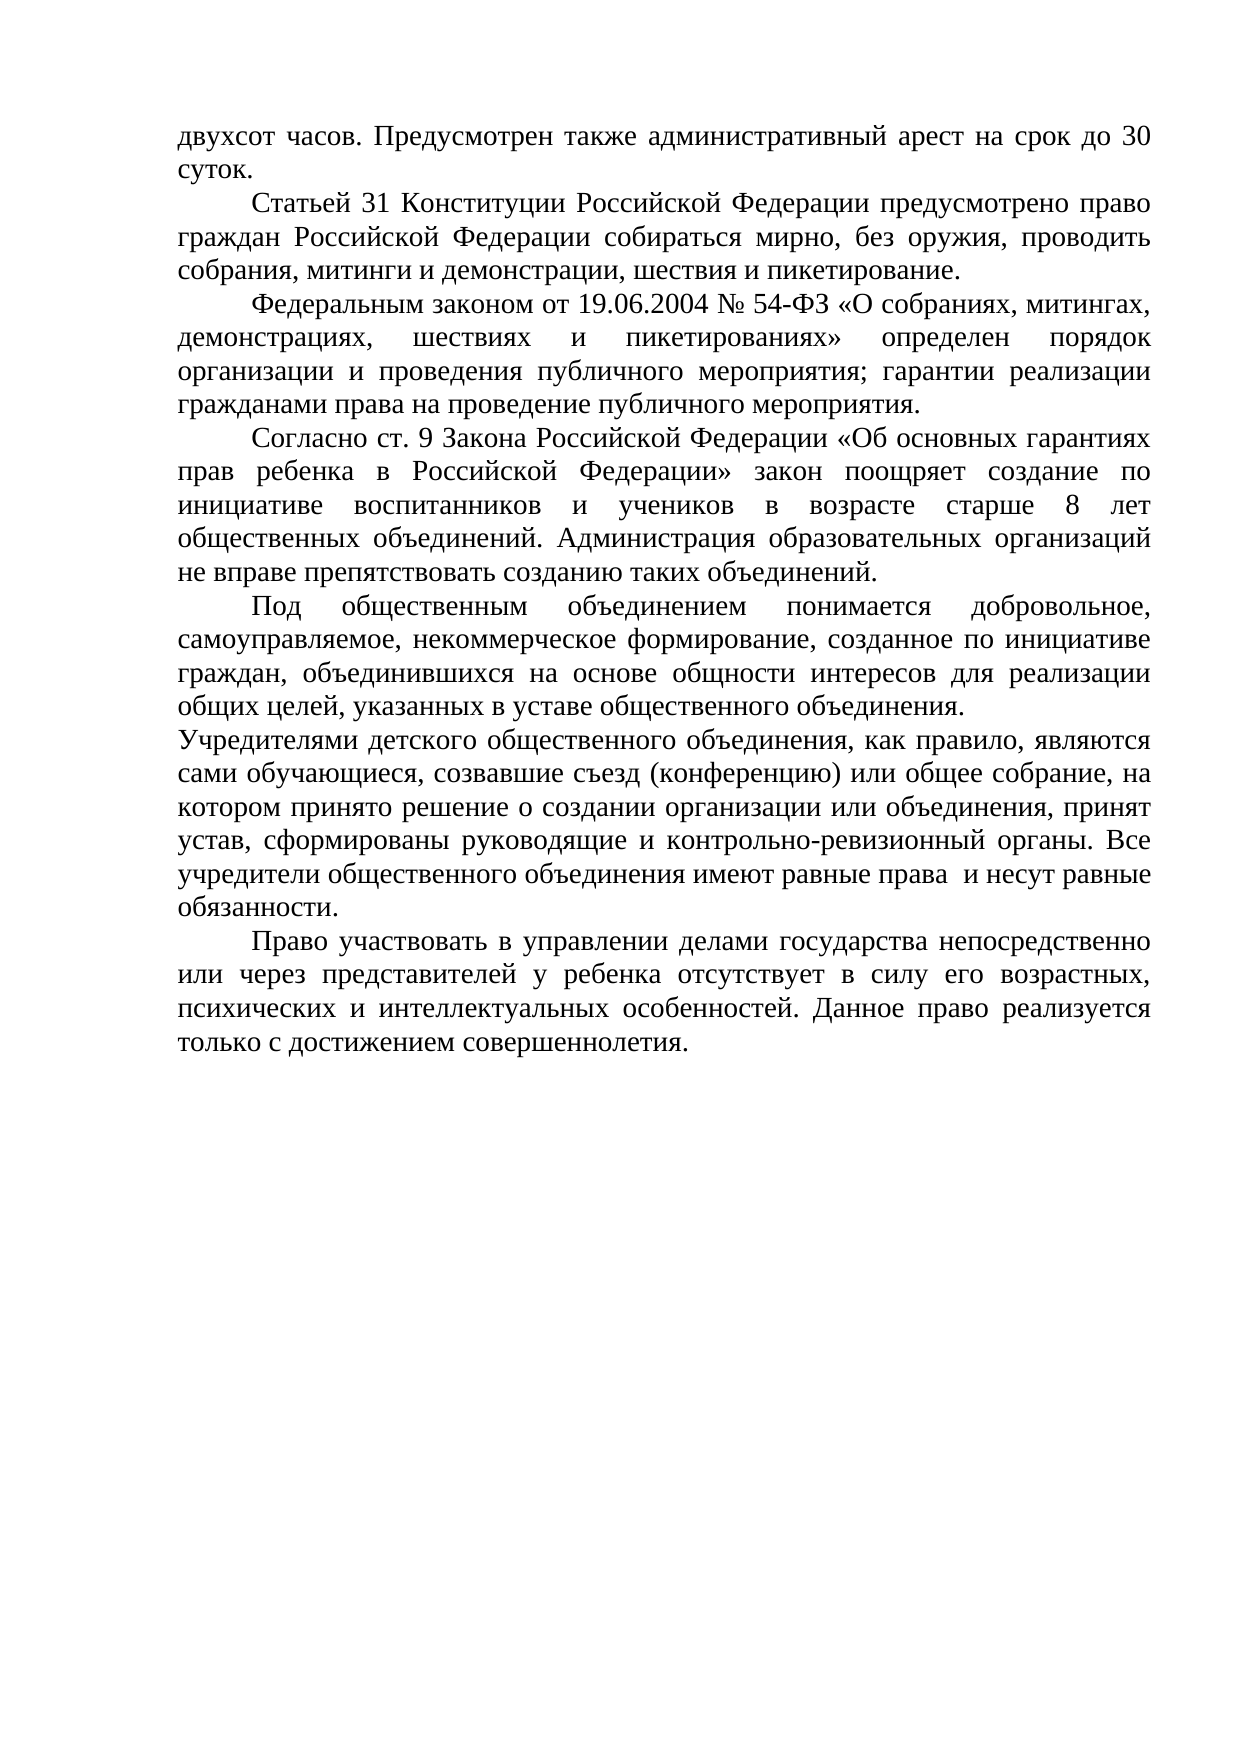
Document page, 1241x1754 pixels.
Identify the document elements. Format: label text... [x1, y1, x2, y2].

text Согласно ст. 9 Закона Российской Федерации «Об основных гарантиях прав ребенка в Российской Федерации» закон поощряет создание по инициативе воспитанников и учеников в возрасте старше 8 лет общественных объединений. Администрация образовательных организаций не вправе препятствовать созданию таких объединений. [177, 420, 1152, 588]
text Право участвовать в управлении делами государства непосредственно или через представителей у ребенка отсутствует в силу его возрастных, психических и интеллектуальных особенностей. Данное право реализуется только с достижением совершеннолетия. [177, 923, 1152, 1057]
text Учредителями детского общественного объединения, как правило, являются сами обучающиеся, созвавшие съезд (конференцию) или общее собрание, на котором принято решение о создании организации или объединения, принят устав, сформированы руководящие и контрольно-ревизионный органы. Все учредители общественного объединения имеют равные права и несут равные обязанности. [177, 722, 1152, 923]
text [177, 118, 1152, 185]
text Под общественным объединением понимается добровольное, самоуправляемое, некоммерческое формирование, созданное по инициативе граждан, объединившихся на основе общности интересов для реализации общих целей, указанных в уставе общественного объединения. [177, 588, 1152, 722]
text Статьей 31 Конституции Российской Федерации предусмотрено право граждан Российской Федерации собираться мирно, без оружия, проводить собрания, митинги и демонстрации, шествия и пикетирование. [177, 185, 1152, 286]
text Федеральным законом от 19.06.2004 № 54-ФЗ «О собраниях, митингах, демонстрациях, шествиях и пикетированиях» определен порядок организации и проведения публичного мероприятия; гарантии реализации гражданами права на проведение публичного мероприятия. [177, 286, 1152, 420]
